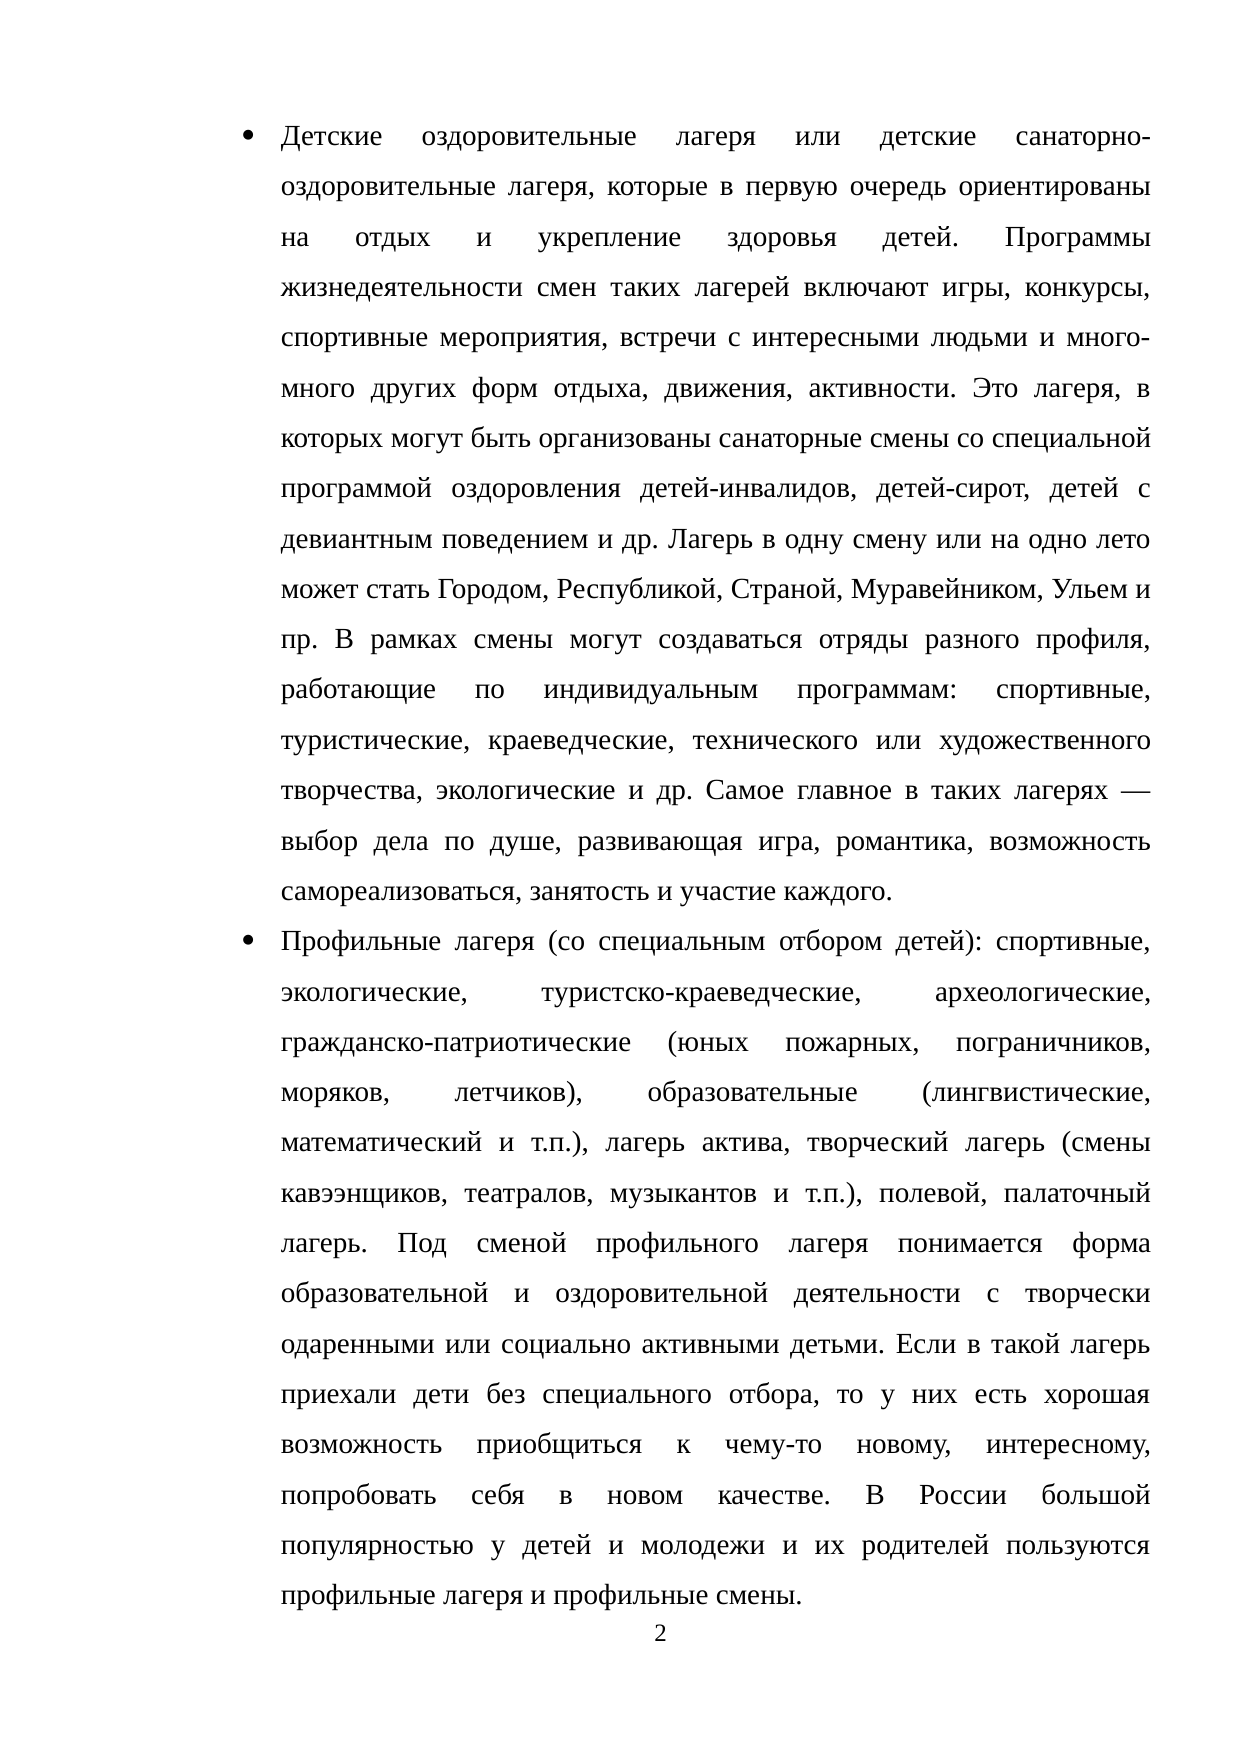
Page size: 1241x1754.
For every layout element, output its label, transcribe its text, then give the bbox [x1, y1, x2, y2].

list Профильные лагеря (со специальным отбором детей): спортивные, экологические, туристско-краеведческие, археологические, гражданско-патриотические (юных пожарных, пограничников, моряков, летчиков), образовательные (лингвистические, математический и т.п.), лагерь актива, творческий лагерь (смены кавээнщиков, театралов, музыкантов и т.п.), полевой, палаточный лагерь. Под сменой профильного лагеря понимается форма образовательной и оздоровительной деятельности с творчески одаренными или социально активными детьми. Если в такой лагерь приехали дети без специального отбора, то у них есть хорошая возможность приобщиться к чему-то новому, интересному, попробовать себя в новом качестве. В России большой популярностью у детей и молодежи и их родителей пользуются профильные лагеря и профильные смены. [243, 923, 1152, 1611]
list Детские оздоровительные лагеря или детские санаторно-оздоровительные лагеря, которые в первую очередь ориентированы на отдых и укрепление здоровья детей. Программы жизнедеятельности смен таких лагерей включают игры, конкурсы, спортивные мероприятия, встречи с интересными людьми и много-много других форм отдыха, движения, активности. Это лагеря, в которых могут быть организованы санаторные смены со специальной программой оздоровления детей-инвалидов, детей-сирот, детей с девиантным поведением и др. Лагерь в одну смену или на одно лето может стать Городом, Республикой, Страной, Муравейником, Ульем и пр. В рамках смены могут создаваться отряды разного профиля, работающие по индивидуальным программам: спортивные, туристические, краеведческие, технического или художественного творчества, экологические и др. Самое главное в таких лагерях — выбор дела по душе, развивающая игра, романтика, возможность самореализоваться, занятость и участие каждого. [243, 118, 1152, 906]
